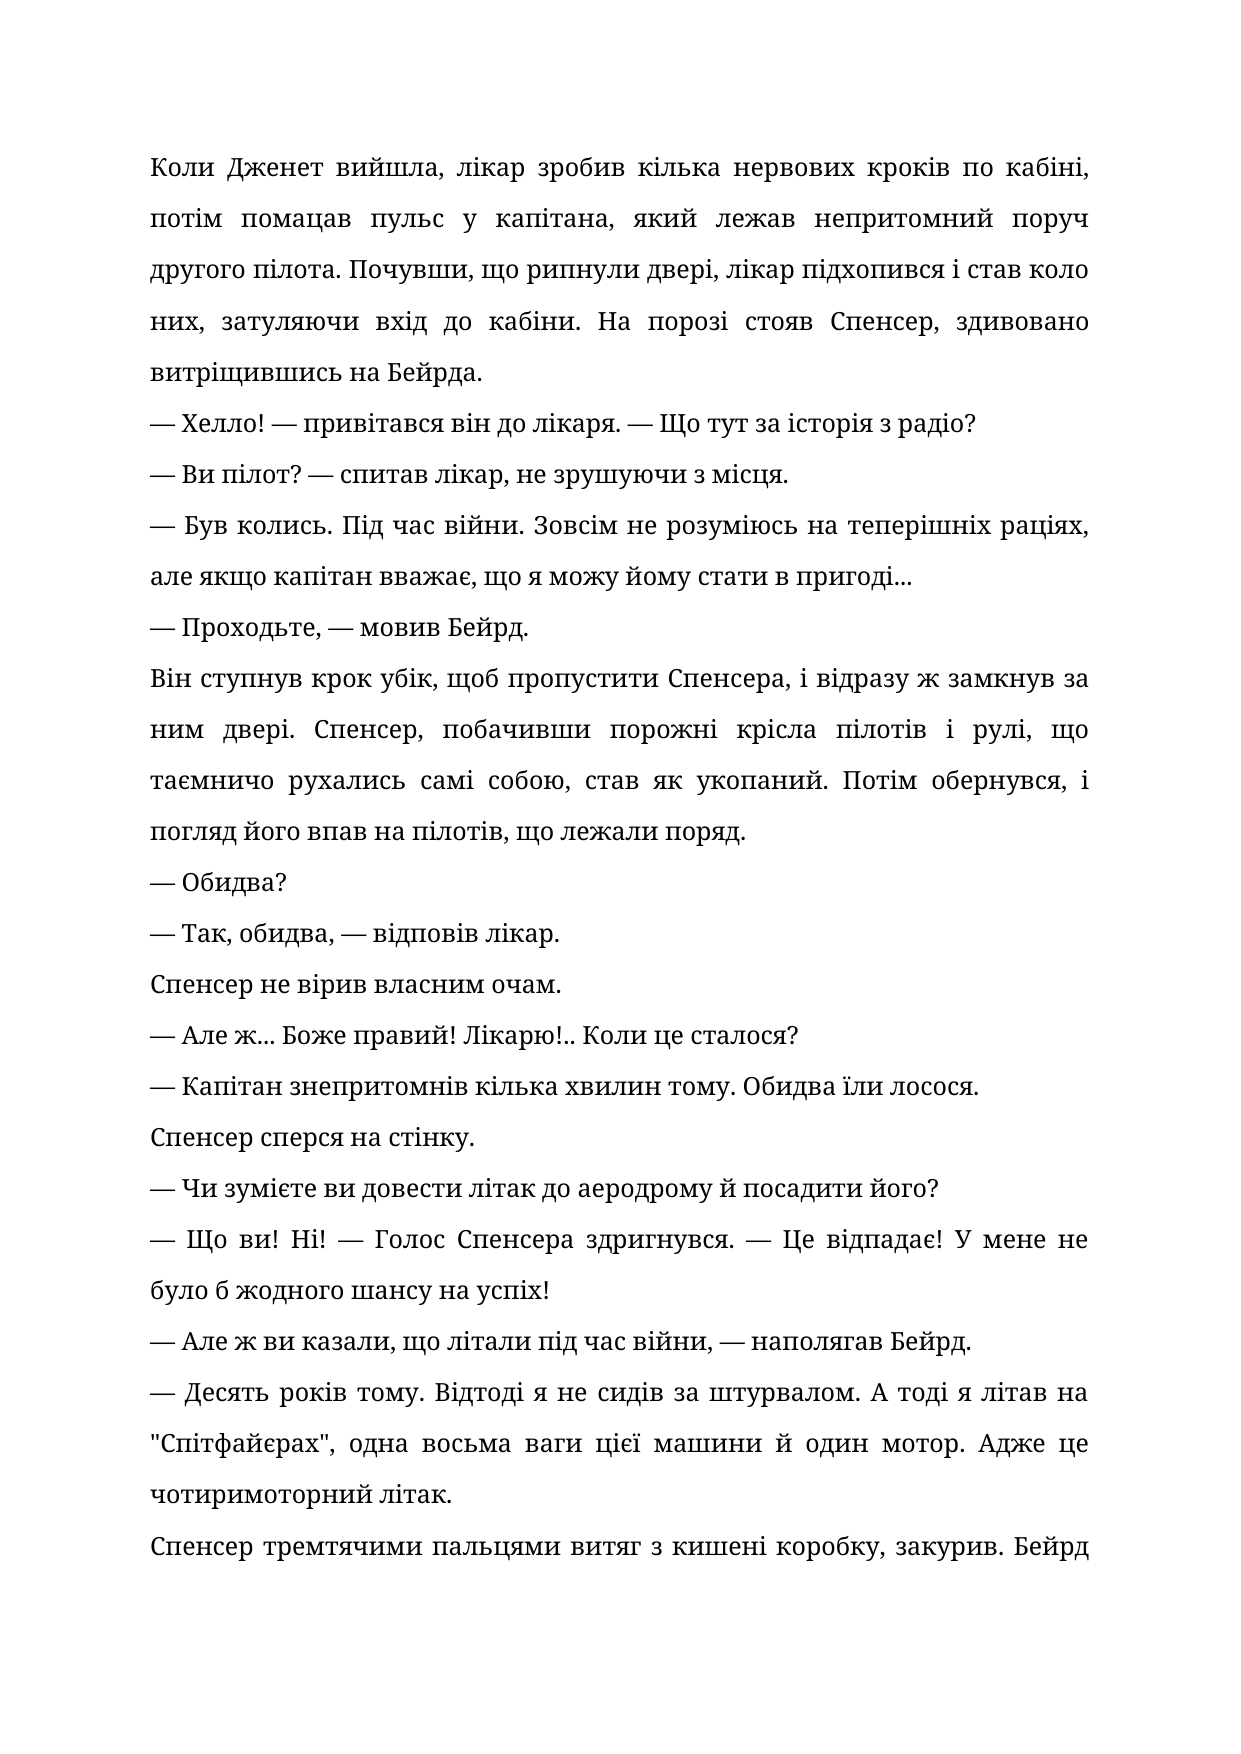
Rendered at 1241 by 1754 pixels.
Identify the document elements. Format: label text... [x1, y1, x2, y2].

text — Десять років тому. Відтоді я не сидів за штурвалом. А тоді я літав на "Спітфайєрах", одна восьма ваги цієї машини й один мотор. Адже це чотиримоторний літак. [150, 1375, 1090, 1511]
text — Але ж ви казали, що літали під час війни, — наполягав Бейрд. [150, 1324, 1090, 1358]
text — Обидва? [150, 864, 1090, 899]
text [150, 1528, 1090, 1562]
text Він ступнув крок убік, щоб пропустити Спенсера, і відразу ж замкнув за ним двері. Спенсер, побачивши порожні крісла пілотів і рулі, що таємничо рухались самі собою, став як укопаний. Потім обернувся, і погляд його впав на пілотів, що лежали поряд. [150, 660, 1090, 848]
text Спенсер сперся на стінку. [150, 1120, 1090, 1154]
text Спенсер не вірив власним очам. [150, 967, 1090, 1001]
text — Але ж... Боже правий! Лікарю!.. Коли це сталося? [150, 1018, 1090, 1052]
text — Хелло! — привітався він до лікаря. — Що тут за історія з радіо? [150, 405, 1090, 439]
text — Що ви! Ні! — Голос Спенсера здригнувся. — Це відпадає! У мене не було б жодного шансу на успіх! [150, 1222, 1090, 1307]
text — Капітан знепритомнів кілька хвилин тому. Обидва їли лосося. [150, 1069, 1090, 1103]
text — Ви пілот? — спитав лікар, не зрушуючи з місця. [150, 456, 1090, 490]
text — Чи зумієте ви довести літак до аеродрому й посадити його? [150, 1171, 1090, 1205]
text — Проходьте, — мовив Бейрд. [150, 609, 1090, 643]
text — Був колись. Під час війни. Зовсім не розуміюсь на теперішніх раціях, але якщо капітан вважає, що я можу йому стати в пригоді... [150, 507, 1090, 592]
text — Так, обидва, — відповів лікар. [150, 916, 1090, 950]
text Коли Дженет вийшла, лікар зробив кілька нервових кроків по кабіні, потім помацав пульс у капітана, який лежав непритомний поруч другого пілота. Почувши, що рипнули двері, лікар підхопився і став коло них, затуляючи вхід до кабіни. На порозі стояв Спенсер, здивовано витріщившись на Бейрда. [150, 150, 1090, 388]
